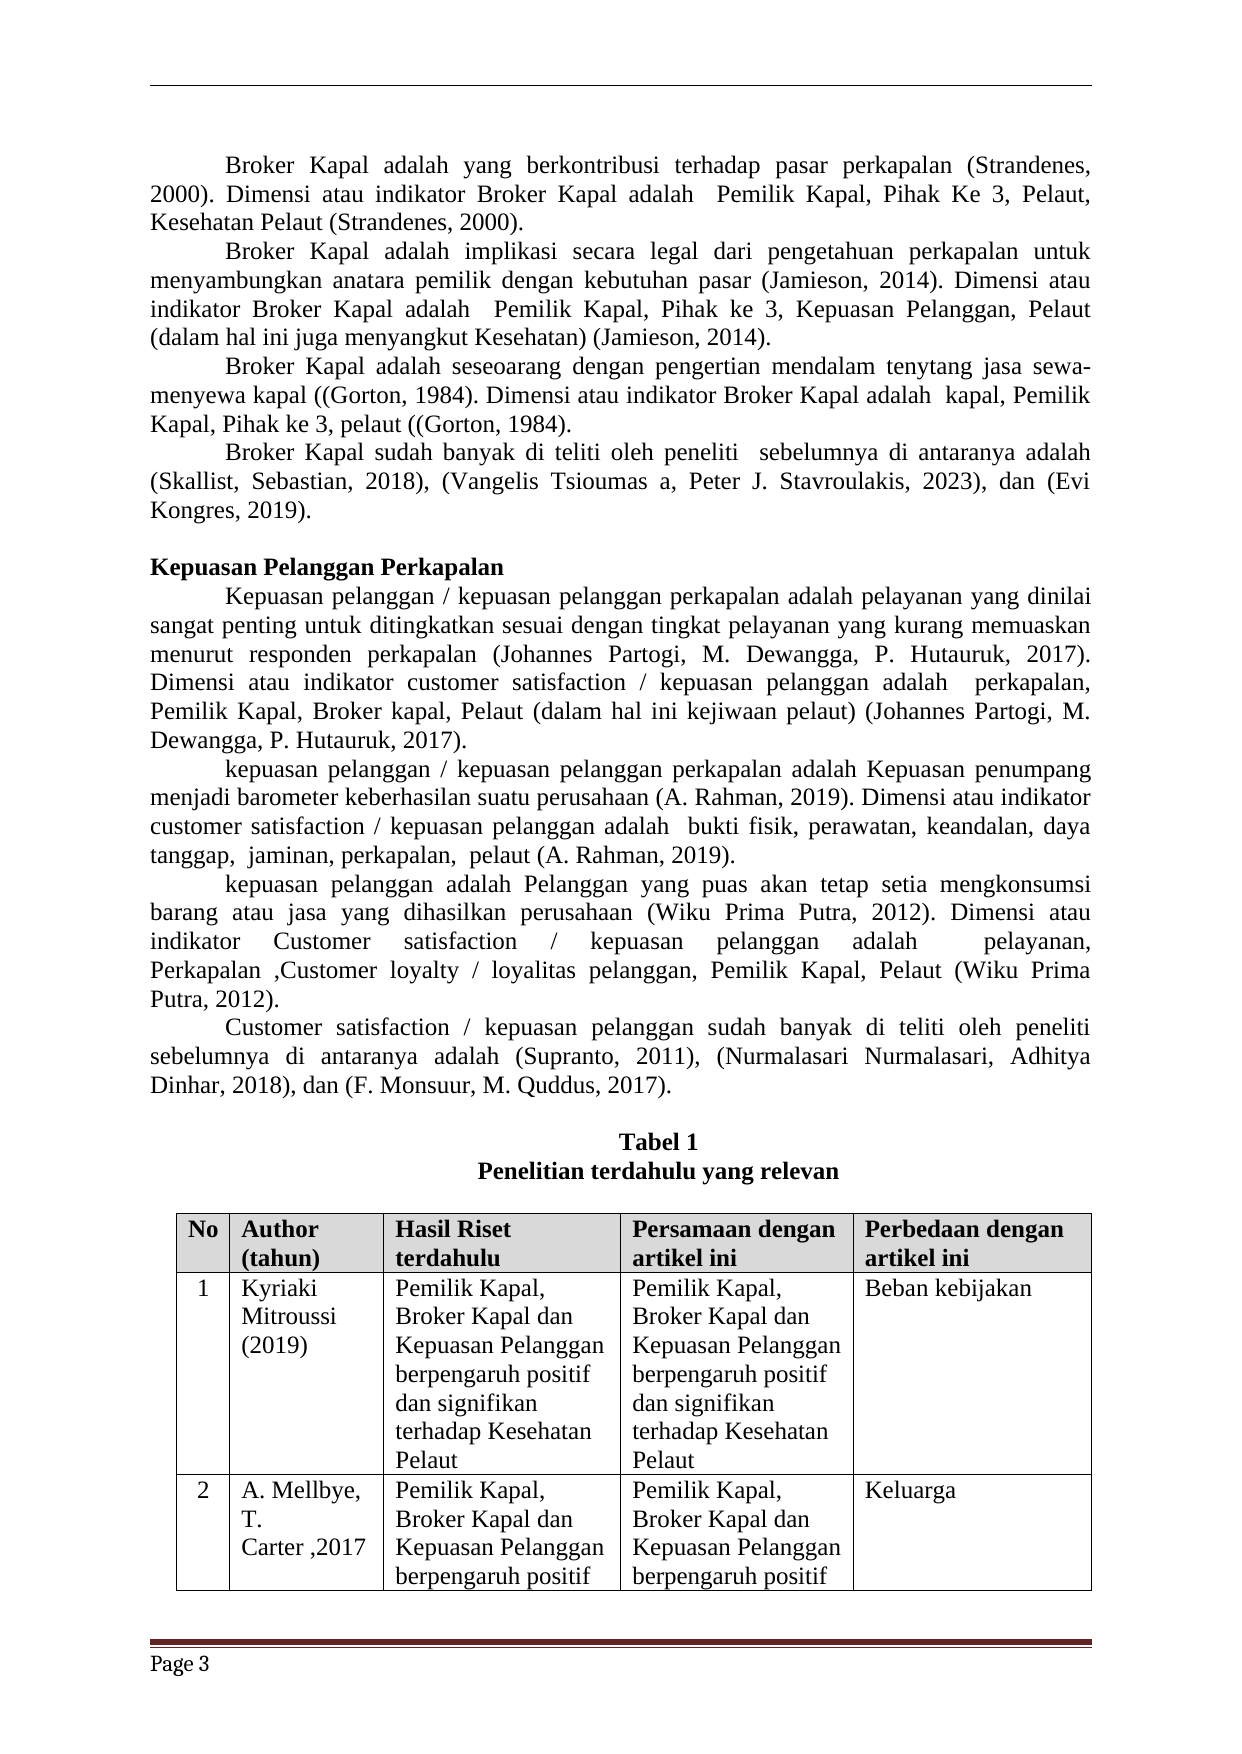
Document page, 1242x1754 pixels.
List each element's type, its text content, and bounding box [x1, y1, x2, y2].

text Broker Kapal adalah yang berkontribusi terhadap pasar perkapalan (Strandenes, 2000). Dimensi atau indikator Broker Kapal adalah Pemilik Kapal, Pihak Ke 3, Pelaut, Kesehatan Pelaut (Strandenes, 2000). [150, 150, 1092, 236]
text Tabel 1 [150, 1127, 1092, 1156]
text kepuasan pelanggan adalah Pelanggan yang puas akan tetap setia mengkonsumsi barang atau jasa yang dihasilkan perusahaan (Wiku Prima Putra, 2012). Dimensi atau indikator Customer satisfaction / kepuasan pelanggan adalah pelayanan, Perkapalan ,Customer loyalty / loyalitas pelanggan, Pemilik Kapal, Pelaut (Wiku Prima Putra, 2012). [150, 869, 1092, 1012]
text Customer satisfaction / kepuasan pelanggan sudah banyak di teliti oleh peneliti sebelumnya di antaranya adalah (Supranto, 2011), (Nurmalasari Nurmalasari, Adhitya Dinhar, 2018), dan (F. Monsuur, M. Quddus, 2017). [150, 1012, 1092, 1099]
table_cell Pemilik Kapal, Broker Kapal dan Kepuasan Pelanggan berpengaruh positif dan signifikan terhadap Kesehatan Pelaut [384, 1273, 620, 1474]
table_cell 2 [177, 1475, 229, 1590]
text Broker Kapal adalah seseoarang dengan pengertian mendalam tenytang jasa sewa-menyewa kapal ((Gorton, 1984). Dimensi atau indikator Broker Kapal adalah kapal, Pemilik Kapal, Pihak ke 3, pelaut ((Gorton, 1984). [150, 351, 1092, 437]
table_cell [230, 1475, 383, 1590]
text kepuasan pelanggan / kepuasan pelanggan perkapalan adalah Kepuasan penumpang menjadi barometer keberhasilan suatu perusahaan (A. Rahman, 2019). Dimensi atau indikator customer satisfaction / kepuasan pelanggan adalah bukti fisik, perawatan, keandalan, daya tanggap, jaminan, perkapalan, pelaut (A. Rahman, 2019). [150, 754, 1092, 869]
table_cell Kyriaki Mitroussi (2019) [230, 1273, 383, 1474]
table_header Author (tahun) [230, 1214, 383, 1272]
text Broker Kapal adalah implikasi secara legal dari pengetahuan perkapalan untuk menyambungkan anatara pemilik dengan kebutuhan pasar (Jamieson, 2014). Dimensi atau indikator Broker Kapal adalah Pemilik Kapal, Pihak ke 3, Kepuasan Pelanggan, Pelaut (dalam hal ini juga menyangkut Kesehatan) (Jamieson, 2014). [150, 236, 1092, 351]
text Kepuasan pelanggan / kepuasan pelanggan perkapalan adalah pelayanan yang dinilai sangat penting untuk ditingkatkan sesuai dengan tingkat pelayanan yang kurang memuaskan menurut responden perkapalan (Johannes Partogi, M. Dewangga, P. Hutauruk, 2017). Dimensi atau indikator customer satisfaction / kepuasan pelanggan adalah perkapalan, Pemilik Kapal, Broker kapal, Pelaut (dalam hal ini kejiwaan pelaut) (Johannes Partogi, M. Dewangga, P. Hutauruk, 2017). [150, 581, 1092, 754]
text Kepuasan Pelanggan Perkapalan [150, 552, 1092, 581]
table_cell Pemilik Kapal, Broker Kapal dan Kepuasan Pelanggan berpengaruh positif dan signifikan terhadap Kesehatan Pelaut [621, 1273, 853, 1474]
table_cell Beban kebijakan [854, 1273, 1091, 1474]
text Broker Kapal sudah banyak di teliti oleh peneliti sebelumnya di antaranya adalah (Skallist, Sebastian, 2018), (Vangelis Tsioumas a, Peter J. Stavroulakis, 2023), dan (Evi Kongres, 2019). [150, 437, 1092, 524]
table_header Persamaan dengan artikel ini [621, 1214, 853, 1272]
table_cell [384, 1475, 620, 1590]
table_header Hasil Riset terdahulu [384, 1214, 620, 1272]
table_cell Keluarga [854, 1475, 1091, 1590]
table_header Perbedaan dengan artikel ini [854, 1214, 1091, 1272]
table_cell 1 [177, 1273, 229, 1474]
table_header No [177, 1214, 229, 1272]
text Penelitian terdahulu yang relevan [150, 1156, 1092, 1213]
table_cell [621, 1475, 853, 1590]
